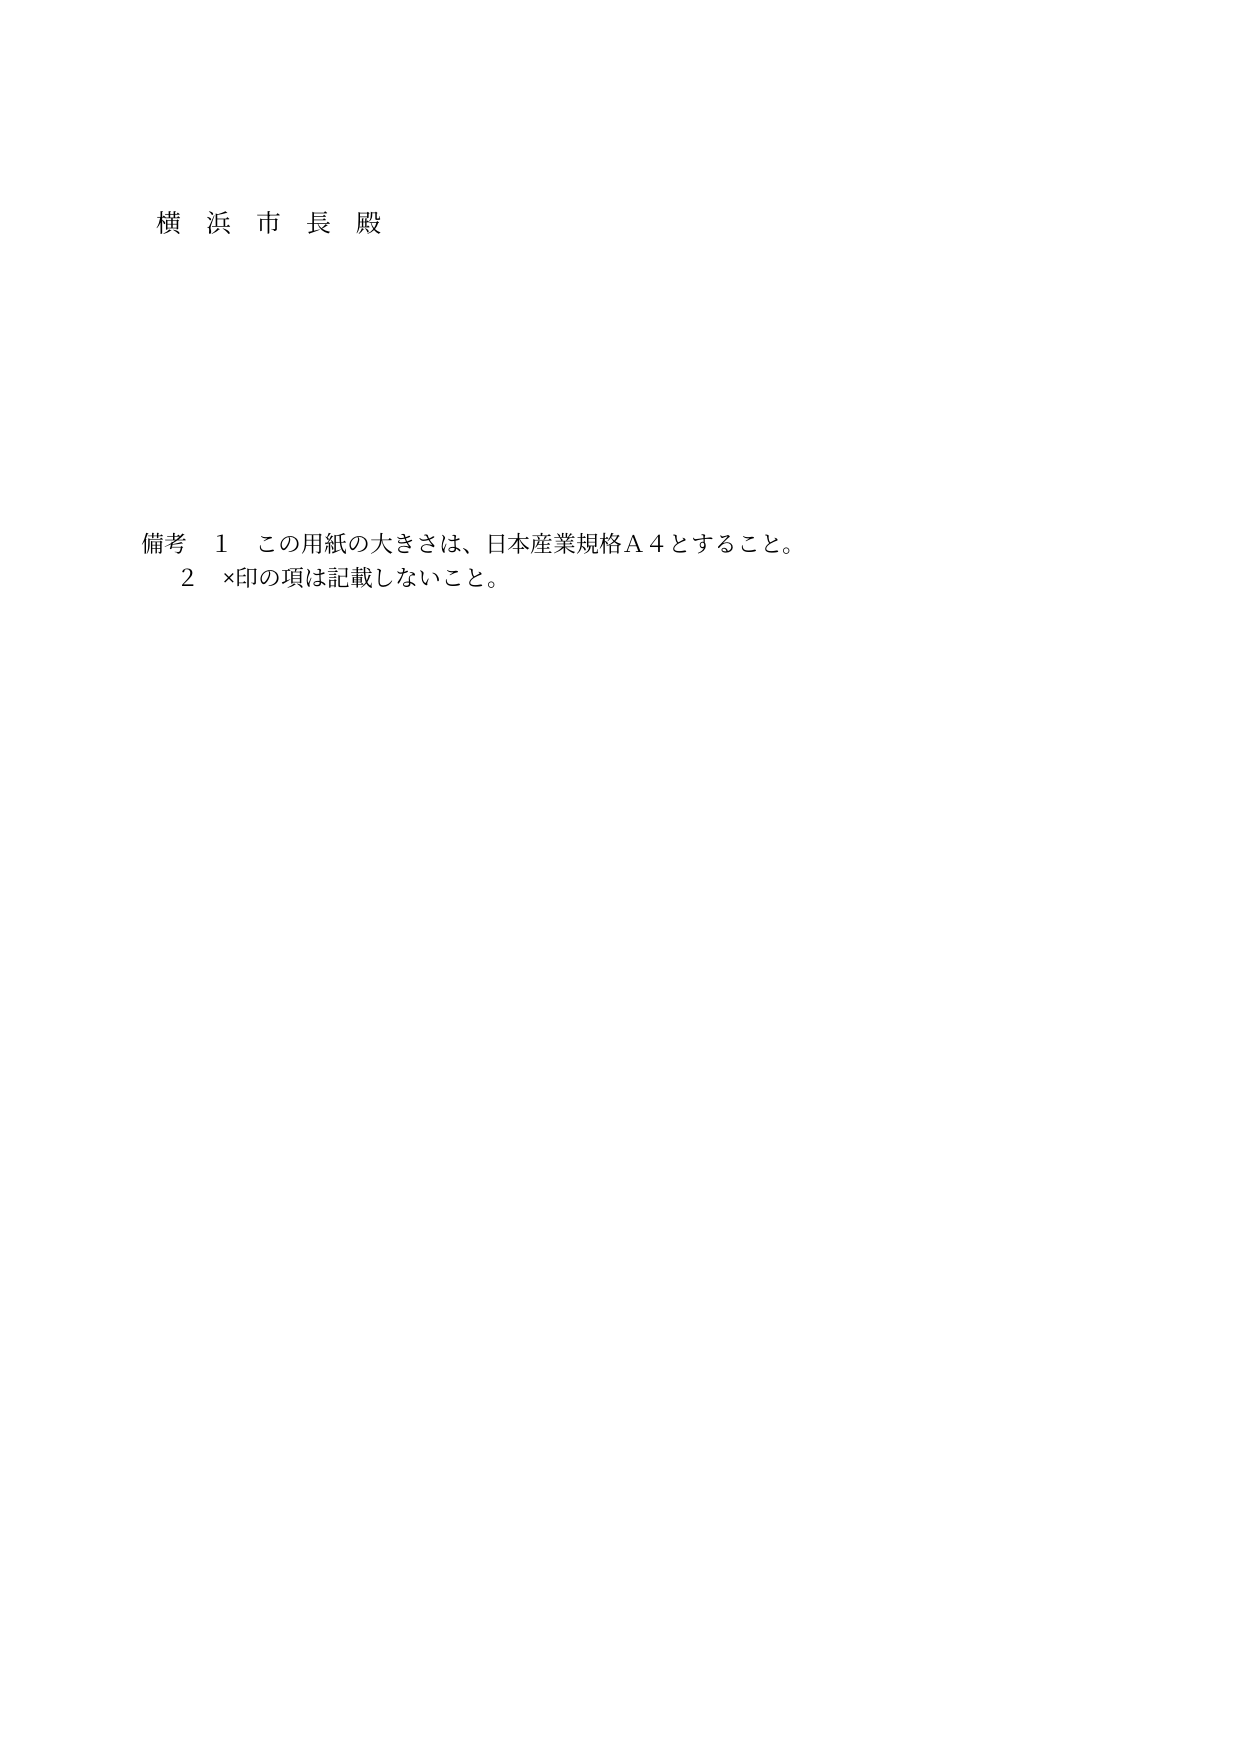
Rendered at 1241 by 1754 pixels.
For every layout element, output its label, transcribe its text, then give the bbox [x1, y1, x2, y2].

text 横 浜 市 長 殿 [106, 187, 1134, 255]
text 備考 １ この用紙の大きさは、日本産業規格Ａ４とすること。 [106, 526, 1134, 560]
text ２ ×印の項は記載しないこと。 [106, 560, 1134, 594]
